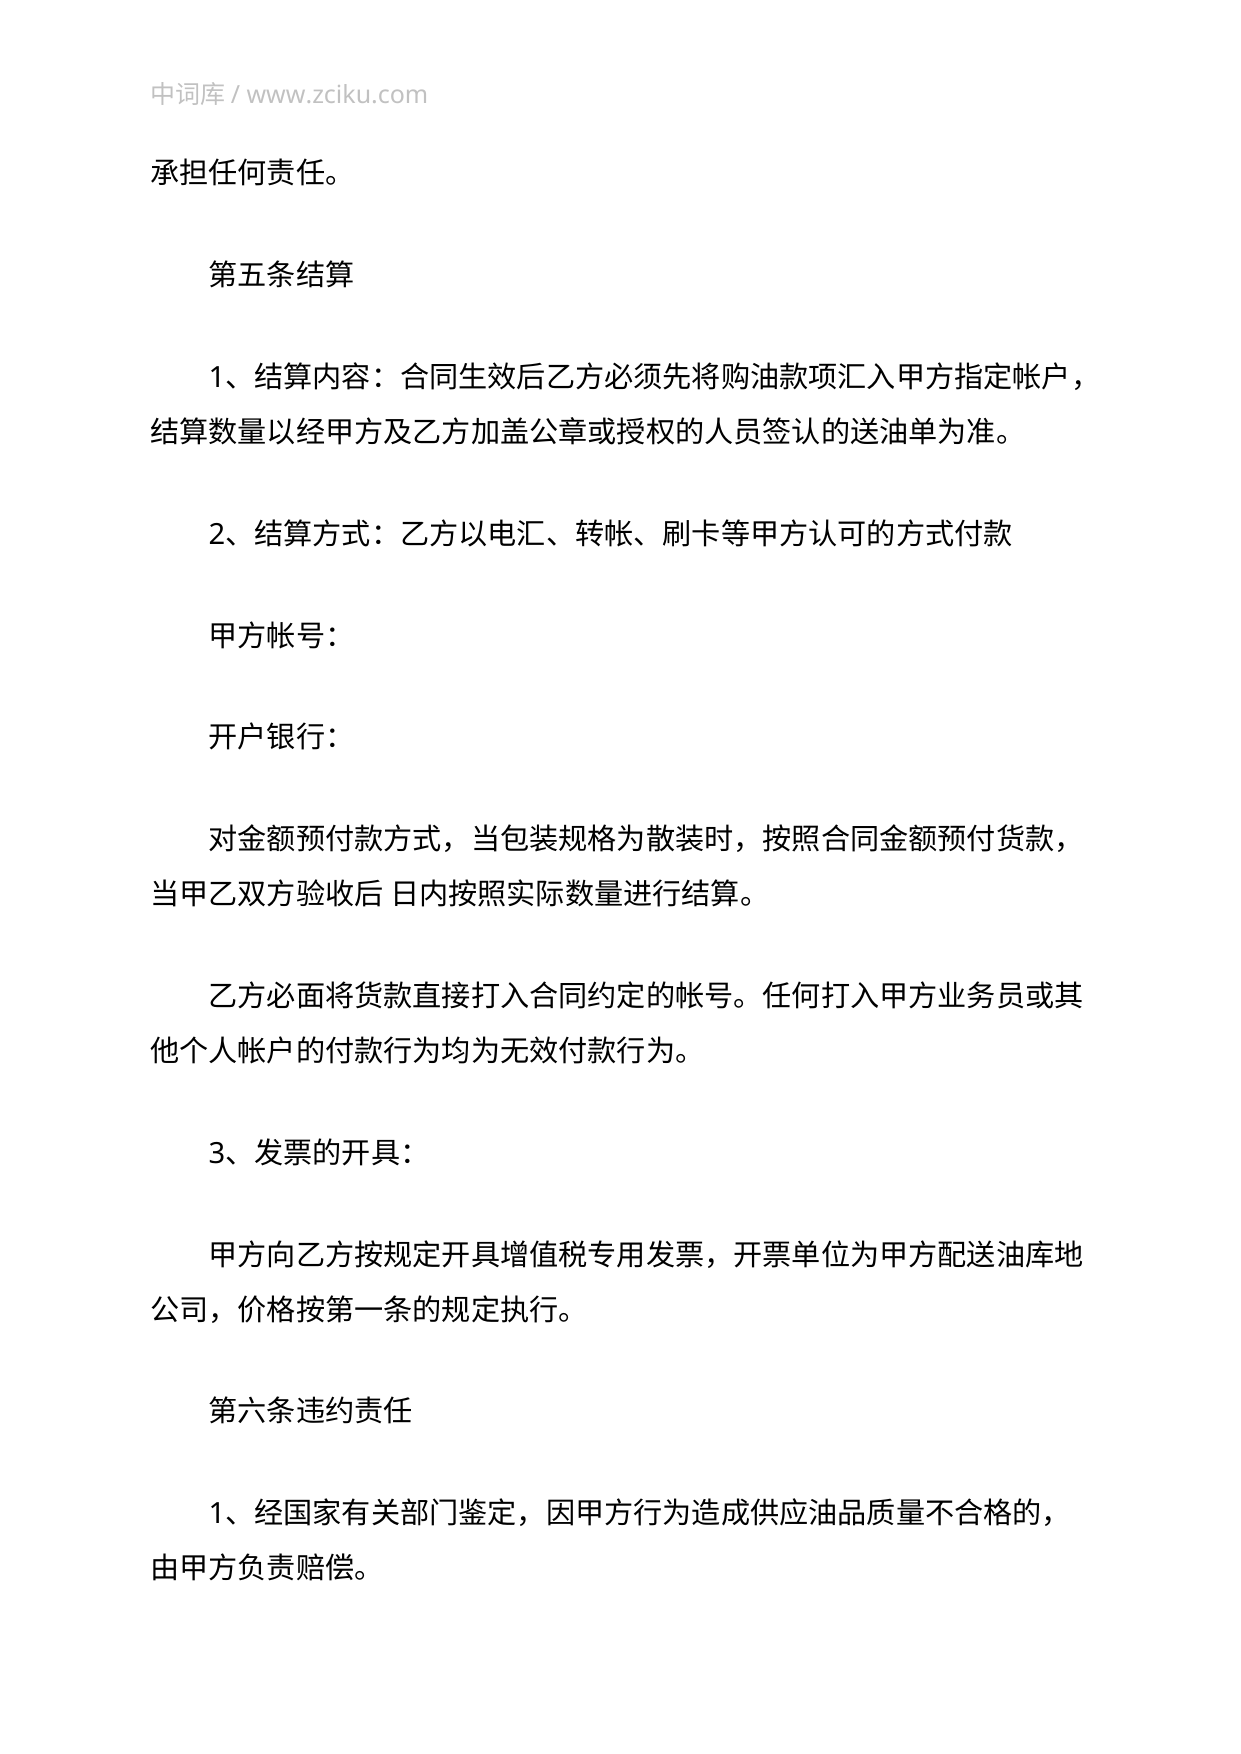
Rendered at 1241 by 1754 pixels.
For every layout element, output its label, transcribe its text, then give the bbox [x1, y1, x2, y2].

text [150, 150, 1090, 192]
text 开户银行： [150, 714, 1090, 756]
text 2、结算方式：乙方以电汇、转帐、刷卡等甲方认可的方式付款 [150, 510, 1090, 553]
text 3、发票的开具： [150, 1129, 1090, 1172]
text 第六条违约责任 [150, 1388, 1090, 1430]
text 第五条结算 [150, 252, 1090, 294]
text 乙方必面将货款直接打入合同约定的帐号。任何打入甲方业务员或其他个人帐户的付款行为均为无效付款行为。 [150, 972, 1090, 1070]
text 对金额预付款方式，当包装规格为散装时，按照合同金额预付货款，当甲乙双方验收后 日内按照实际数量进行结算。 [150, 816, 1090, 913]
text 1、结算内容：合同生效后乙方必须先将购油款项汇入甲方指定帐户，结算数量以经甲方及乙方加盖公章或授权的人员签认的送油单为准。 [150, 353, 1090, 451]
text 甲方帐号： [150, 612, 1090, 654]
text 1、经国家有关部门鉴定，因甲方行为造成供应油品质量不合格的，由甲方负责赔偿。 [150, 1489, 1090, 1587]
text 甲方向乙方按规定开具增值税专用发票，开票单位为甲方配送油库地公司，价格按第一条的规定执行。 [150, 1231, 1090, 1328]
